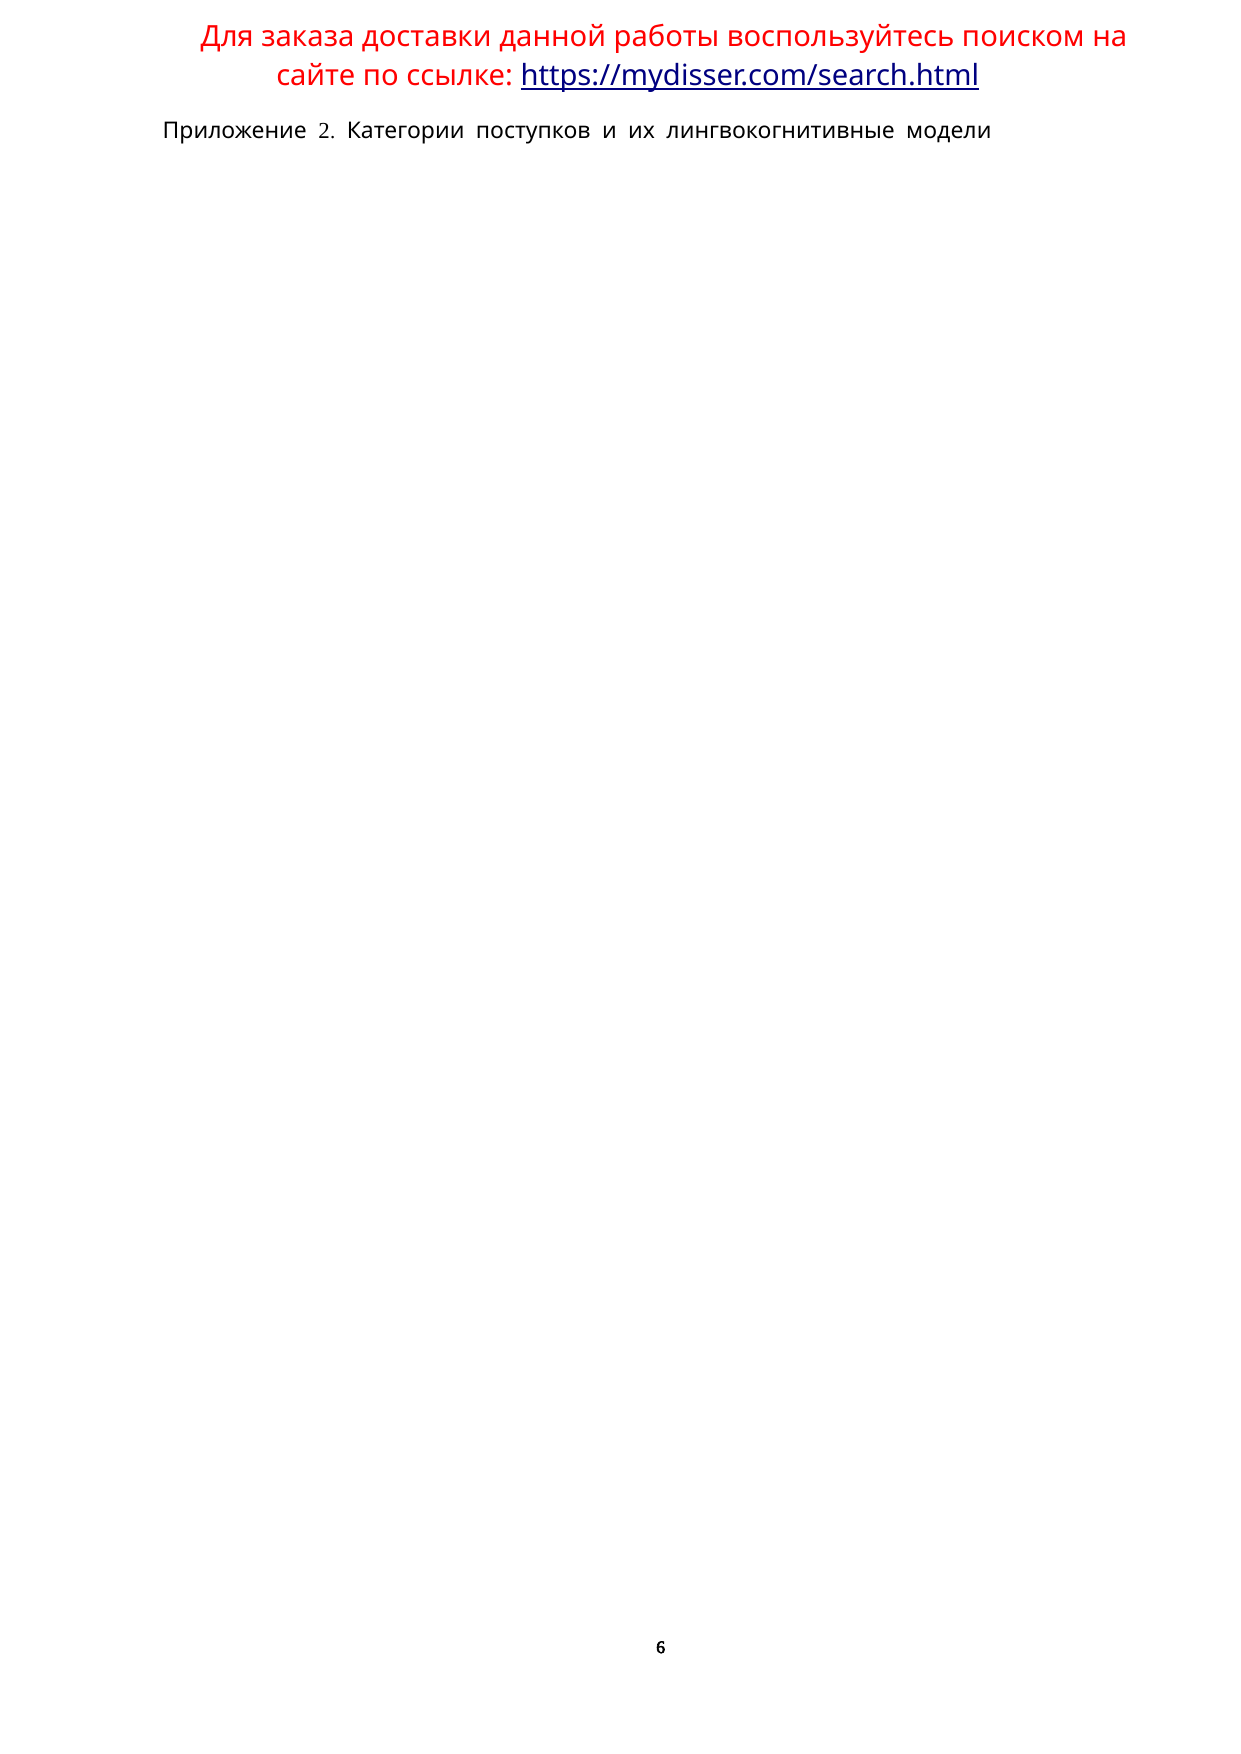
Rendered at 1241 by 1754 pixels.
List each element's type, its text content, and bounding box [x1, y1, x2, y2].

text Приложение 2. Категории поступков и их лингвокогнитивные модели [103, 115, 1152, 144]
